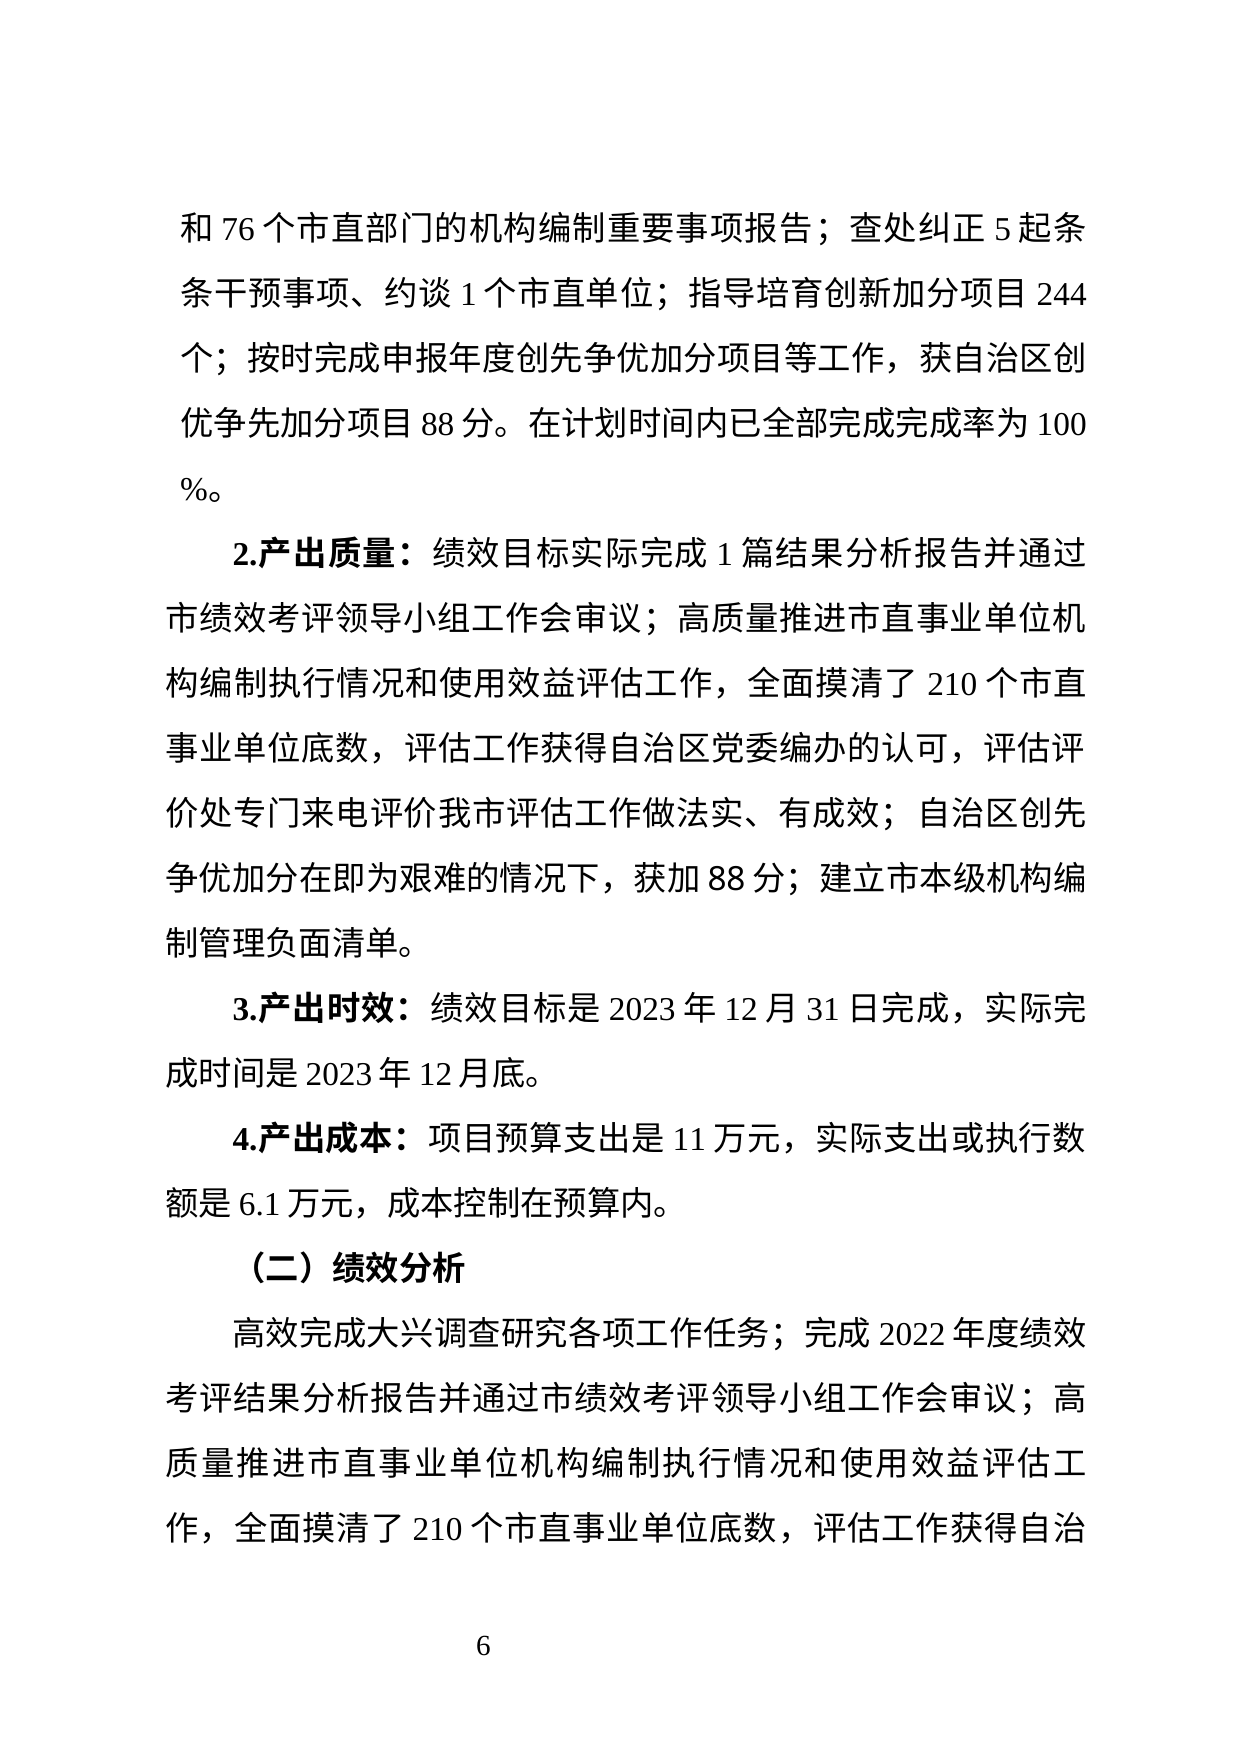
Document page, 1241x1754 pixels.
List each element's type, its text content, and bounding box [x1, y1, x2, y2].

text 2.产出质量：绩效目标实际完成1篇结果分析报告并通过市绩效考评领导小组工作会审议；高质量推进市直事业单位机构编制执行情况和使用效益评估工作，全面摸清了210个市直事业单位底数，评估工作获得自治区党委编办的认可，评估评价处专门来电评价我市评估工作做法实、有成效；自治区创先争优加分在即为艰难的情况下，获加88分；建立市本级机构编制管理负面清单。 [165, 518, 1087, 973]
text 3.产出时效：绩效目标是2023年12月31日完成，实际完成时间是2023年12月底。 [165, 973, 1087, 1103]
text 4.产出成本：项目预算支出是11万元，实际支出或执行数额是6.1万元，成本控制在预算内。 [165, 1103, 1087, 1233]
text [165, 1298, 1087, 1558]
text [180, 193, 1087, 518]
text （二）绩效分析 [165, 1233, 1087, 1298]
